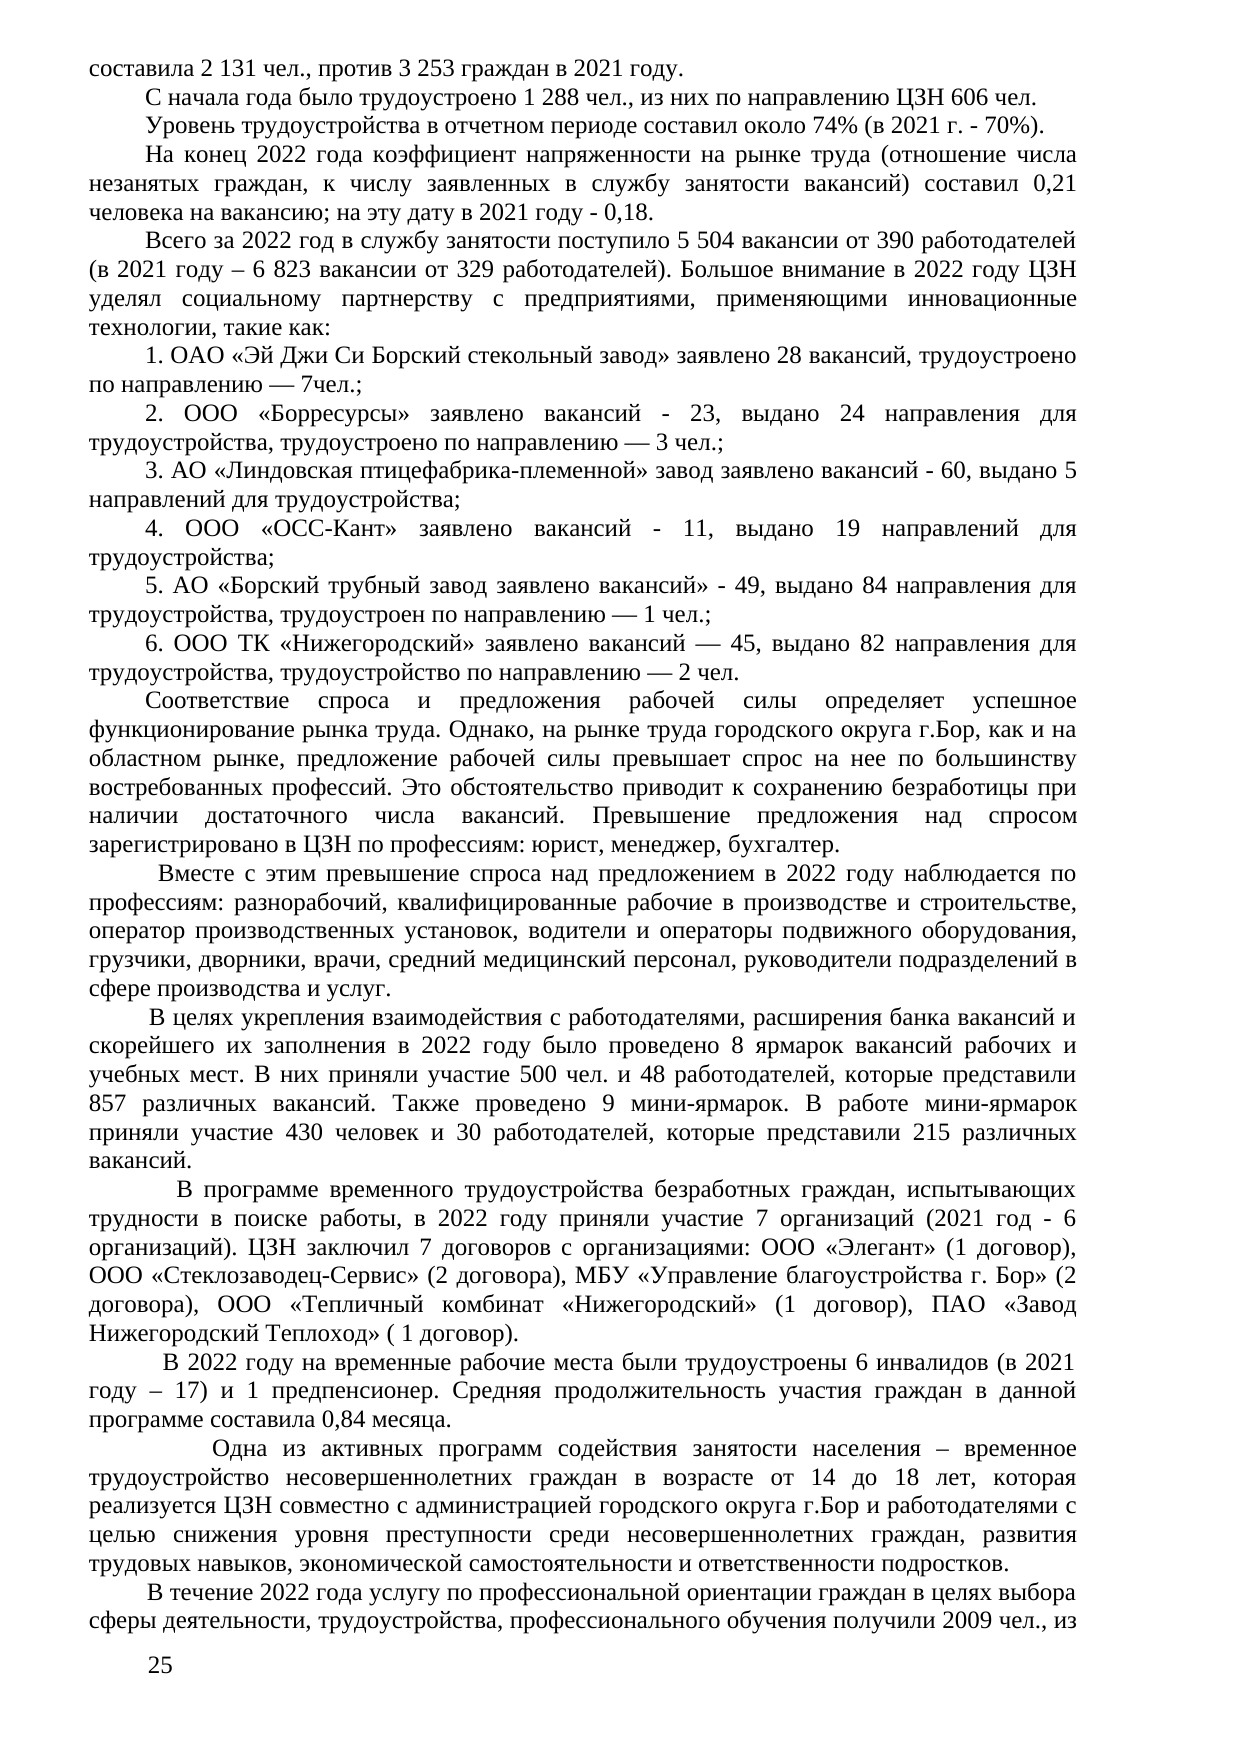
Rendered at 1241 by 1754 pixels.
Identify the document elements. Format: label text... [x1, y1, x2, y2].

text На конец 2022 года коэффициент напряженности на рынке труда (отношение числа незанятых граждан, к числу заявленных в службу занятости вакансий) составил 0,21 человека на вакансию; на эту дату в 2021 году - 0,18. [89, 139, 1078, 226]
text 4. ООО «ОСС-Кант» заявлено вакансий - 11, выдано 19 направлений для трудоустройства; [89, 513, 1078, 571]
text Соответствие спроса и предложения рабочей силы определяет успешное функционирование рынка труда. Однако, на рынке труда городского округа г.Бор, как и на областном рынке, предложение рабочей силы превышает спрос на нее по большинству востребованных профессий. Это обстоятельство приводит к сохранению безработицы при наличии достаточного числа вакансий. Превышение предложения над спросом зарегистрировано в ЦЗН по профессиям: юрист, менеджер, бухгалтер. [89, 686, 1078, 858]
text 2. ООО «Борресурсы» заявлено вакансий - 23, выдано 24 направления для трудоустройства, трудоустроено по направлению — 3 чел.; [89, 398, 1078, 456]
text 5. АО «Борский трубный завод заявлено вакансий» - 49, выдано 84 направления для трудоустройства, трудоустроен по направлению — 1 чел.; [89, 571, 1078, 628]
text 3. АО «Линдовская птицефабрика-племенной» завод заявлено вакансий - 60, выдано 5 направлений для трудоустройства; [89, 456, 1078, 513]
text В целях укрепления взаимодействия с работодателями, расширения банка вакансий и скорейшего их заполнения в 2022 году было проведено 8 ярмарок вакансий рабочих и учебных мест. В них приняли участие 500 чел. и 48 работодателей, которые представили 857 различных вакансий. Также проведено 9 мини-ярмарок. В работе мини-ярмарок приняли участие 430 человек и 30 работодателей, которые представили 215 различных вакансий. [89, 1002, 1078, 1174]
text Вместе с этим превышение спроса над предложением в 2022 году наблюдается по профессиям: разнорабочий, квалифицированные рабочие в производстве и строительстве, оператор производственных установок, водители и операторы подвижного оборудования, грузчики, дворники, врачи, средний медицинский персонал, руководители подразделений в сфере производства и услуг. [89, 858, 1078, 1002]
text 1. ОАО «Эй Джи Си Борский стекольный завод» заявлено 28 вакансий, трудоустроено по направлению — 7чел.; [89, 341, 1078, 398]
text В 2022 году на временные рабочие места были трудоустроены 6 инвалидов (в 2021 году – 17) и 1 предпенсионер. Средняя продолжительность участия граждан в данной программе составила 0,84 месяца. [89, 1347, 1078, 1433]
text Одна из активных программ содействия занятости населения – временное трудоустройство несовершеннолетних граждан в возрасте от 14 до 18 лет, которая реализуется ЦЗН совместно с администрацией городского округа г.Бор и работодателями с целью снижения уровня преступности среди несовершеннолетних граждан, развития трудовых навыков, экономической самостоятельности и ответственности подростков. [89, 1433, 1078, 1577]
text 6. ООО ТК «Нижегородский» заявлено вакансий — 45, выдано 82 направления для трудоустройства, трудоустройство по направлению — 2 чел. [89, 628, 1078, 686]
text С начала года было трудоустроено 1 288 чел., из них по направлению ЦЗН 606 чел. [89, 82, 1078, 111]
text Всего за 2022 год в службу занятости поступило 5 504 вакансии от 390 работодателей (в 2021 году – 6 823 вакансии от 329 работодателей). Большое внимание в 2022 году ЦЗН уделял социальному партнерству с предприятиями, применяющими инновационные технологии, такие как: [89, 226, 1078, 341]
text В программе временного трудоустройства безработных граждан, испытывающих трудности в поиске работы, в 2022 году приняли участие 7 организаций (2021 год - 6 организаций). ЦЗН заключил 7 договоров с организациями: ООО «Элегант» (1 договор), ООО «Стеклозаводец-Сервис» (2 договора), МБУ «Управление благоустройства г. Бор» (2 договора), ООО «Тепличный комбинат «Нижегородский» (1 договор), ПАО «Завод Нижегородский Теплоход» ( 1 договор). [89, 1174, 1078, 1347]
text Уровень трудоустройства в отчетном периоде составил около 74% (в 2021 г. - 70%). [89, 111, 1078, 139]
